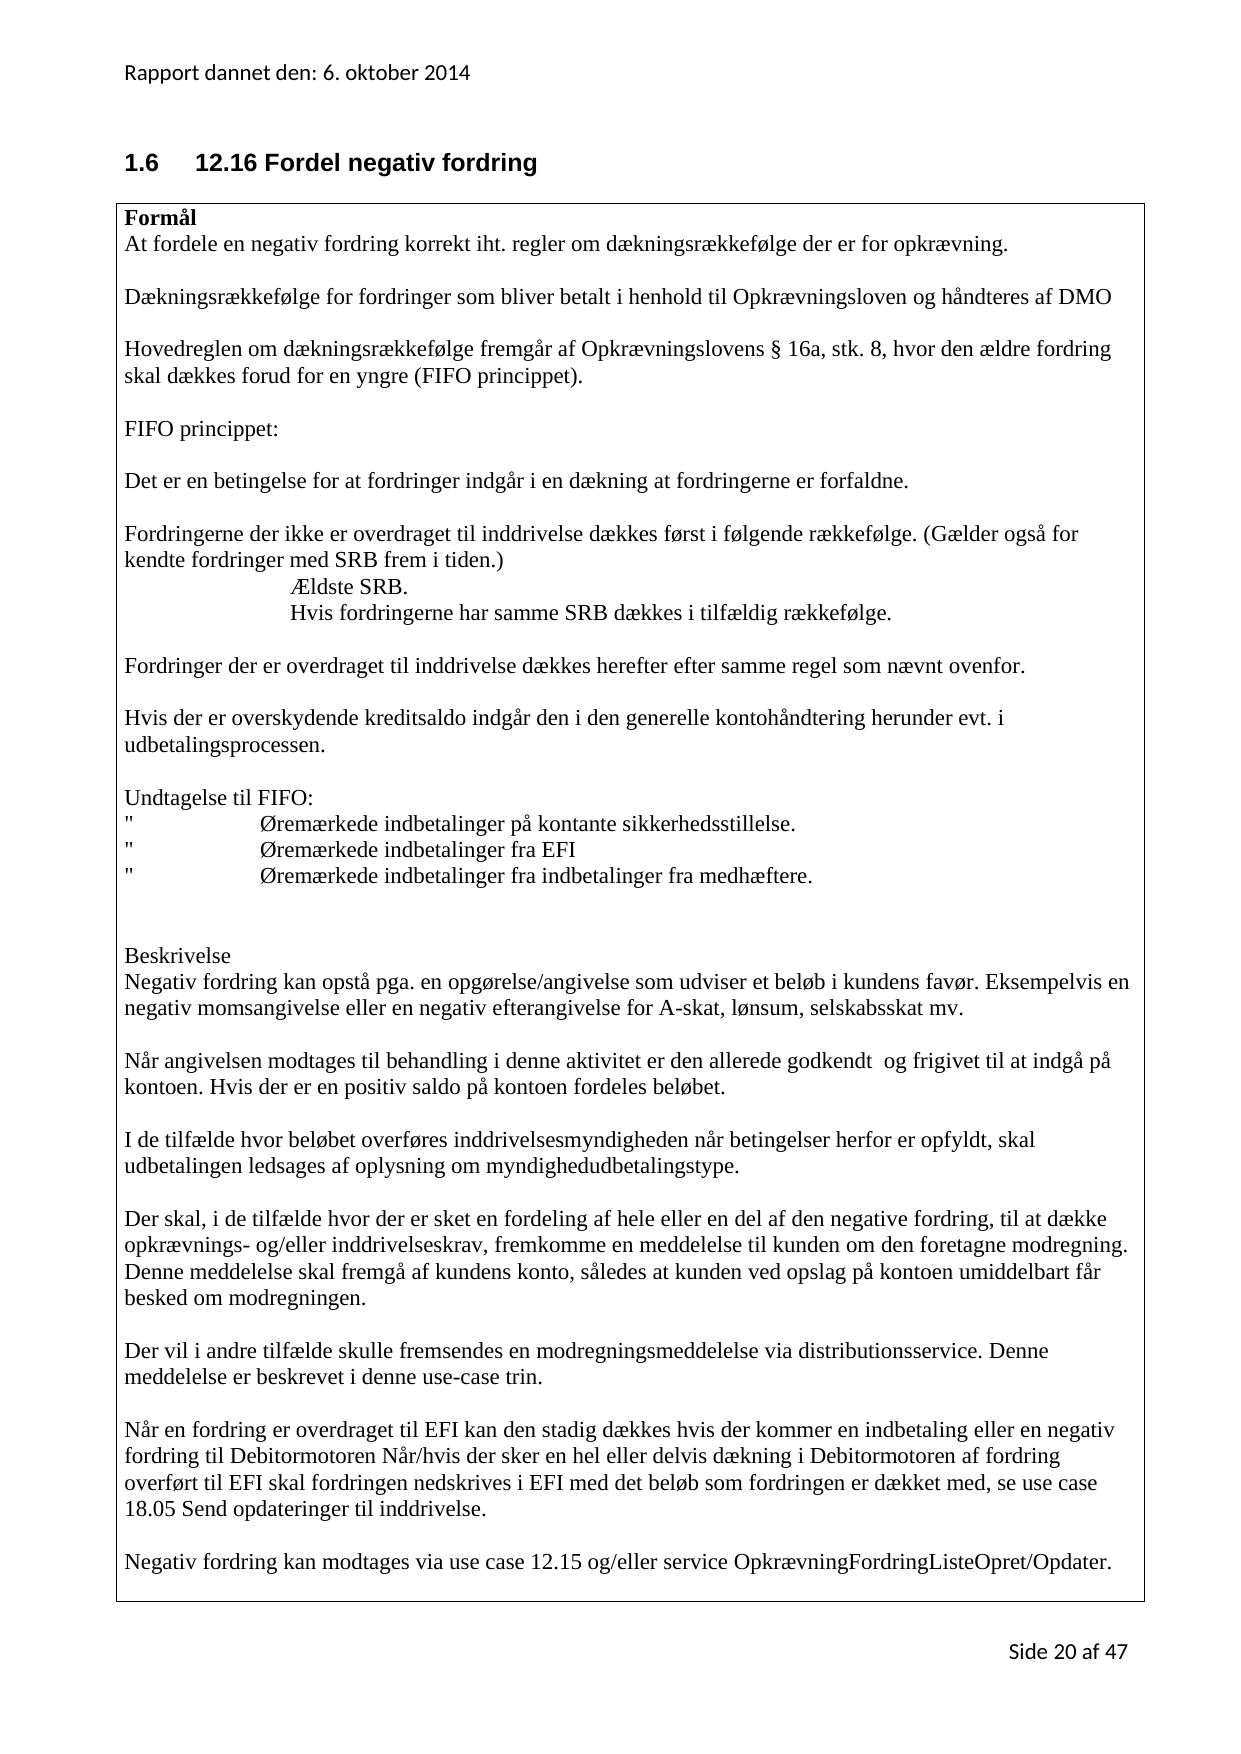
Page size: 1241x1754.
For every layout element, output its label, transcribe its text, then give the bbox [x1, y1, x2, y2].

subtitle 12.16 Fordel negativ fordring [124, 148, 1137, 176]
table_header Formål At fordele en negativ fordring korrekt iht. regler om dækningsrækkefølge der er for opkrævning. Dækningsrækkefølge for fordringer som bliver betalt i henhold til Opkrævningsloven og håndteres af DMO Hovedreglen om dækningsrækkefølge fremgår af Opkrævningslovens § 16a, stk. 8, hvor den ældre fordring skal dækkes forud for en yngre (FIFO princippet). FIFO princippet: Det er en betingelse for at fordringer indgår i en dækning at fordringerne er forfaldne. Fordringerne der ikke er overdraget til inddrivelse dækkes først i følgende rækkefølge. (Gælder også for kendte fordringer med SRB frem i tiden.) Ældste SRB. Hvis fordringerne har samme SRB dækkes i tilfældig rækkefølge. Fordringer der er overdraget til inddrivelse dækkes herefter efter samme regel som nævnt ovenfor. Hvis der er overskydende kreditsaldo indgår den i den generelle kontohåndtering herunder evt. i udbetalingsprocessen. Undtagelse til FIFO: " Øremærkede indbetalinger på kontante sikkerhedsstillelse. " Øremærkede indbetalinger fra EFI " Øremærkede indbetalinger fra indbetalinger fra medhæftere. Beskrivelse Negativ fordring kan opstå pga. en opgørelse/angivelse som udviser et beløb i kundens favør. Eksempelvis en negativ momsangivelse eller en negativ efterangivelse for A-skat, lønsum, selskabsskat mv. Når angivelsen modtages til behandling i denne aktivitet er den allerede godkendt og frigivet til at indgå på kontoen. Hvis der er en positiv saldo på kontoen fordeles beløbet. I de tilfælde hvor beløbet overføres inddrivelsesmyndigheden når betingelser herfor er opfyldt, skal udbetalingen ledsages af oplysning om myndighedudbetalingstype. Der skal, i de tilfælde hvor der er sket en fordeling af hele eller en del af den negative fordring, til at dække opkrævnings- og/eller inddrivelseskrav, fremkomme en meddelelse til kunden om den foretagne modregning. Denne meddelelse skal fremgå af kundens konto, således at kunden ved opslag på kontoen umiddelbart får besked om modregningen. Der vil i andre tilfælde skulle fremsendes en modregningsmeddelelse via distributionsservice. Denne meddelelse er beskrevet i denne use-case trin. Når en fordring er overdraget til EFI kan den stadig dækkes hvis der kommer en indbetaling eller en negativ fordring til Debitormotoren Når/hvis der sker en hel eller delvis dækning i Debitormotoren af fordring overført til EFI skal fordringen nedskrives i EFI med det beløb som fordringen er dækket med, se use case 18.05 Send opdateringer til inddrivelse. Negativ fordring kan modtages via use case 12.15 og/eller service OpkrævningFordringListeOpret/Opdater. [117, 204, 1144, 1601]
